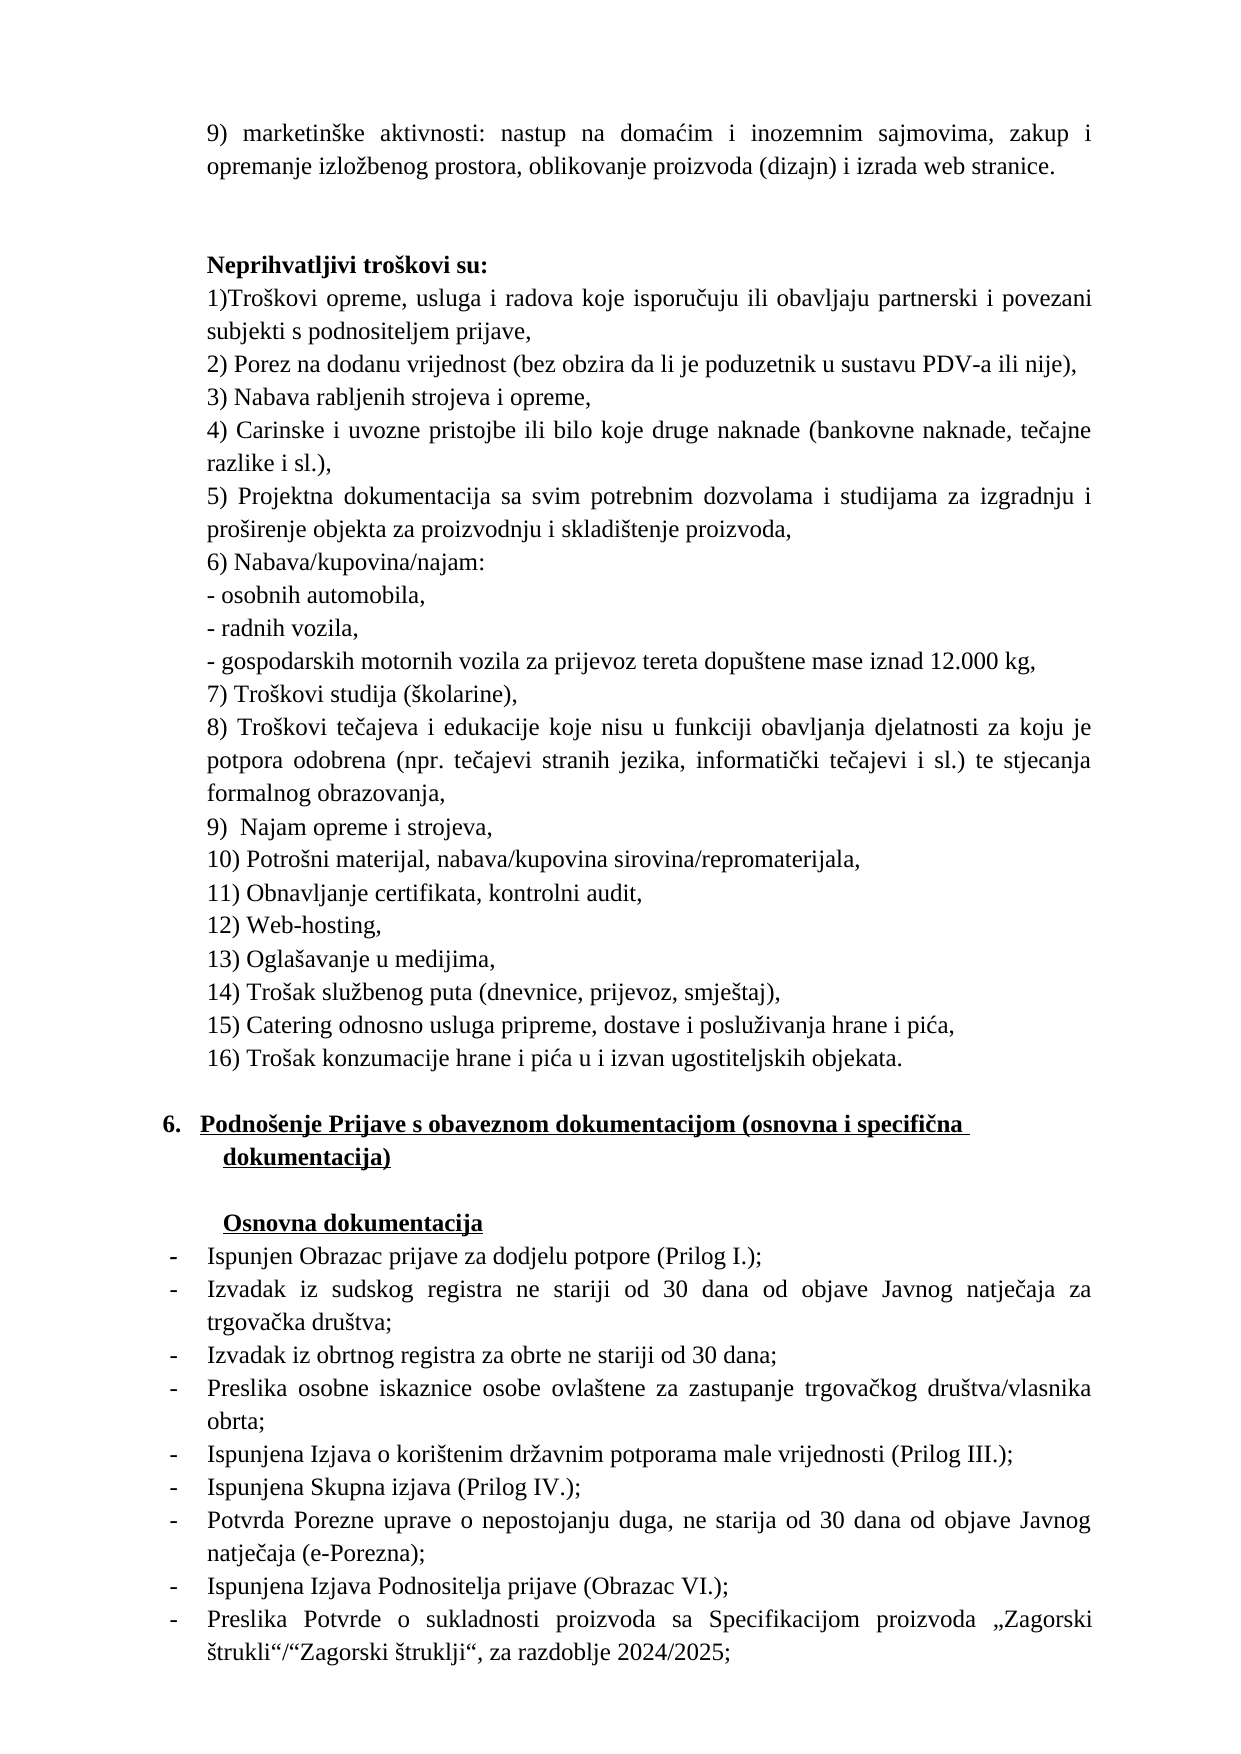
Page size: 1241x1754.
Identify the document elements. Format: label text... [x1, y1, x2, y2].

list Ispunjena Skupna izjava (Prilog IV.); [169, 1472, 1093, 1501]
text 4) Carinske i uvozne pristojbe ili bilo koje druge naknade (bankovne naknade, tečajne razlike i sl.), [207, 415, 1093, 477]
text Neprihvatljivi troškovi su: [207, 250, 1093, 279]
list dokumentacija) [223, 1142, 1093, 1171]
text 3) Nabava rabljenih strojeva i opreme, [207, 382, 1093, 411]
list Ispunjen Obrazac prijave za dodjelu potpore (Prilog I.); [169, 1241, 1093, 1269]
text 14) Trošak službenog puta (dnevnice, prijevoz, smještaj), [207, 977, 1093, 1005]
text 9) Najam opreme i strojeva, [207, 812, 1093, 840]
text 16) Trošak konzumacije hrane i pića u i izvan ugostiteljskih objekata. [207, 1043, 1093, 1071]
list Podnošenje Prijave s obaveznom dokumentacijom (osnovna i specifična [162, 1109, 1093, 1137]
text - osobnih automobila, [207, 580, 1093, 609]
list Preslika Potvrde o sukladnosti proizvoda sa Specifikacijom proizvoda „Zagorski štrukli“/“Zagorski štruklji“, za razdoblje 2024/2025; [169, 1604, 1093, 1666]
list Izvadak iz sudskog registra ne stariji od 30 dana od objave Javnog natječaja za trgovačka društva; [169, 1274, 1093, 1336]
text 12) Web-hosting, [207, 911, 1093, 939]
text 1)Troškovi opreme, usluga i radova koje isporučuju ili obavljaju partnerski i povezani subjekti s podnositeljem prijave, [207, 283, 1093, 345]
text 5) Projektna dokumentacija sa svim potrebnim dozvolama i studijama za izgradnju i proširenje objekta za proizvodnju i skladištenje proizvoda, [207, 481, 1093, 543]
text 9) marketinške aktivnosti: nastup na domaćim i inozemnim sajmovima, zakup i opremanje izložbenog prostora, oblikovanje proizvoda (dizajn) i izrada web stranice. [207, 118, 1093, 180]
text 10) Potrošni materijal, nabava/kupovina sirovina/repromaterijala, [207, 844, 1093, 873]
list Osnovna dokumentacija [223, 1208, 1093, 1237]
text 2) Porez na dodanu vrijednost (bez obzira da li je poduzetnik u sustavu PDV-a ili nije), [207, 349, 1093, 378]
text 6) Nabava/kupovina/najam: [207, 547, 1093, 576]
text 7) Troškovi studija (školarine), [207, 679, 1093, 708]
text - radnih vozila, [207, 613, 1093, 642]
text 13) Oglašavanje u medijima, [207, 944, 1093, 972]
list Preslika osobne iskaznice osobe ovlaštene za zastupanje trgovačkog društva/vlasnika obrta; [169, 1373, 1093, 1435]
list Izvadak iz obrtnog registra za obrte ne stariji od 30 dana; [169, 1340, 1093, 1369]
text 15) Catering odnosno usluga pripreme, dostave i posluživanja hrane i pića, [207, 1010, 1093, 1038]
text - gospodarskih motornih vozila za prijevoz tereta dopuštene mase iznad 12.000 kg, [207, 646, 1093, 675]
list Ispunjena Izjava o korištenim državnim potporama male vrijednosti (Prilog III.); [169, 1439, 1093, 1468]
text 11) Obnavljanje certifikata, kontrolni audit, [207, 878, 1093, 906]
list Potvrda Porezne uprave o nepostojanju duga, ne starija od 30 dana od objave Javnog natječaja (e-Porezna); [169, 1505, 1093, 1567]
list Ispunjena Izjava Podnositelja prijave (Obrazac VI.); [169, 1571, 1093, 1600]
text 8) Troškovi tečajeva i edukacije koje nisu u funkciji obavljanja djelatnosti za koju je potpora odobrena (npr. tečajevi stranih jezika, informatički tečajevi i sl.) te stjecanja formalnog obrazovanja, [207, 712, 1093, 807]
